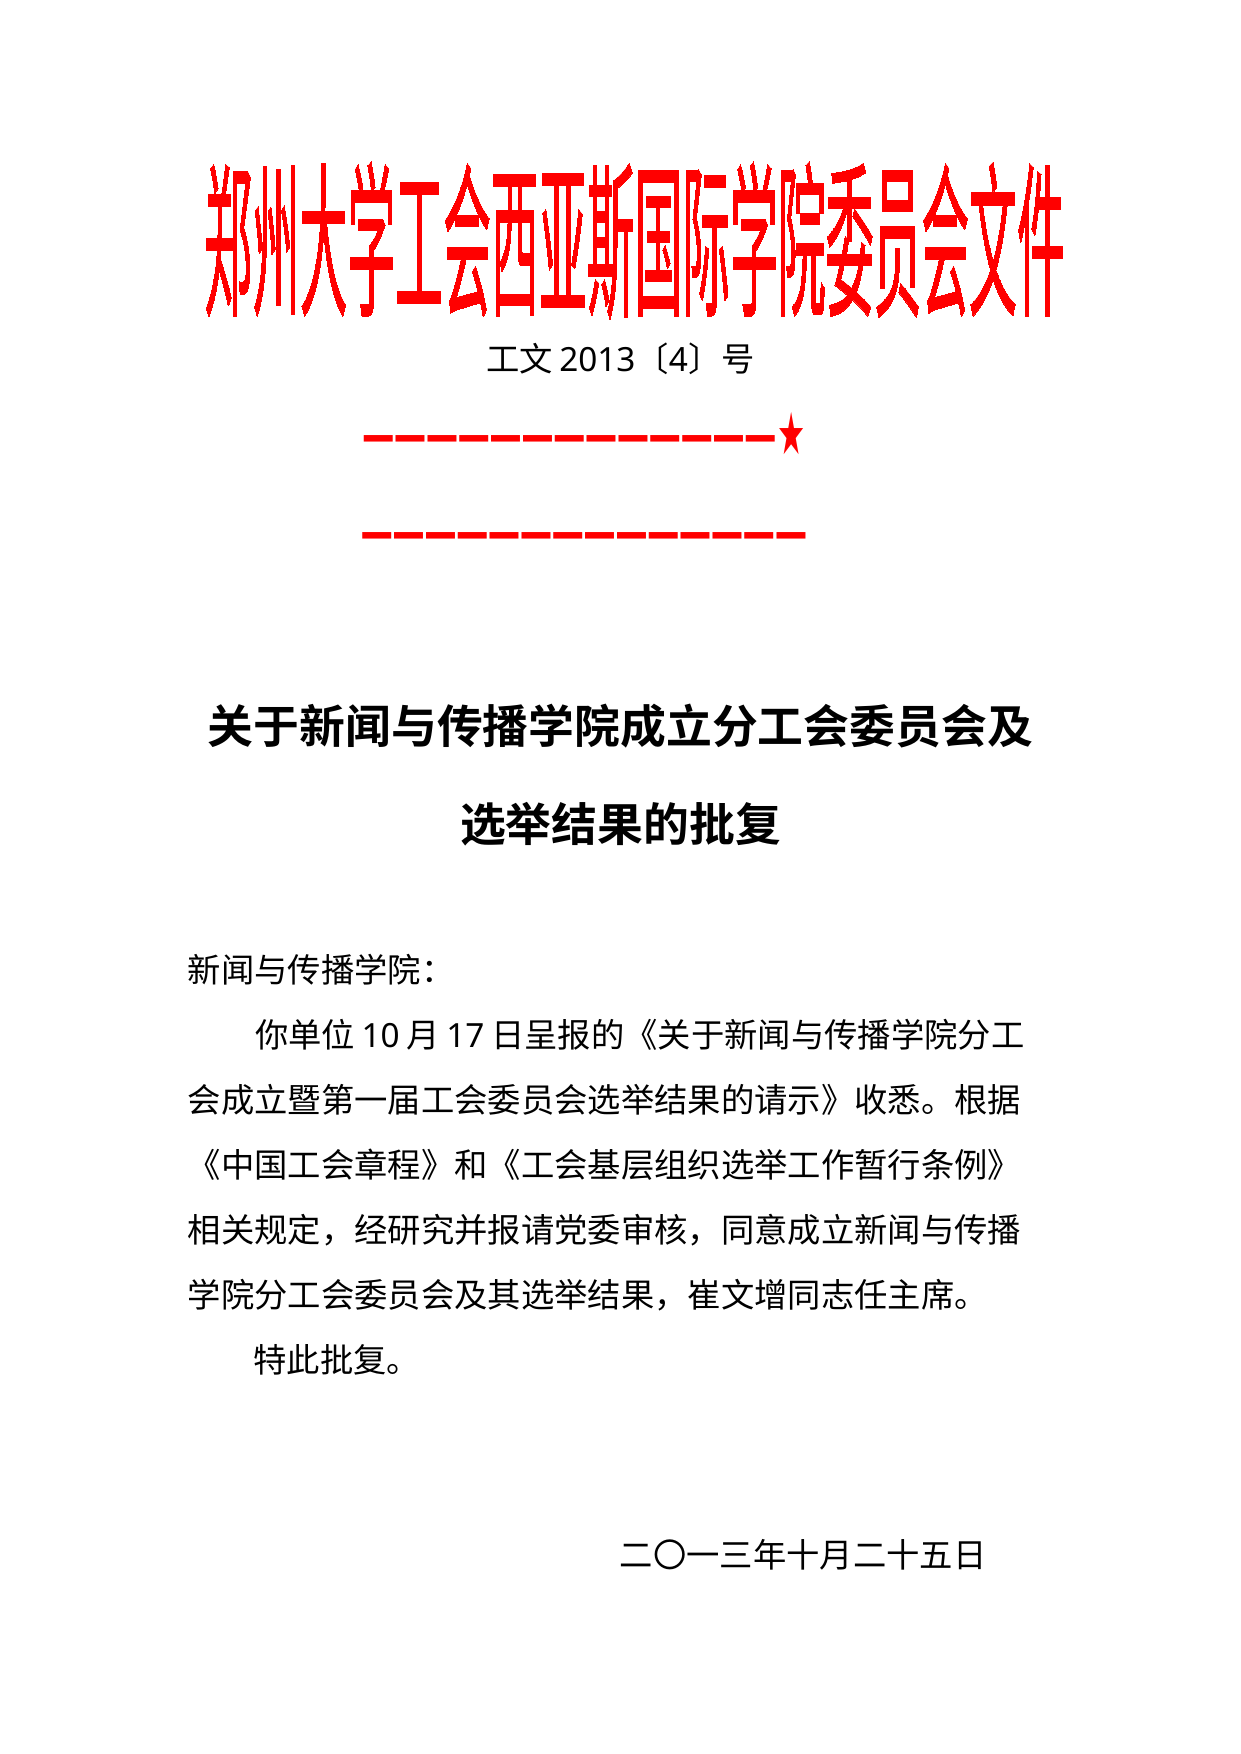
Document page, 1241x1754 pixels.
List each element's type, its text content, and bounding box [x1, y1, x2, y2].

text —————————————★—————————————— [187, 383, 980, 578]
text 选举结果的批复 [187, 773, 1053, 870]
text 新闻与传播学院： [187, 935, 1053, 1000]
text 特此批复。 [187, 1325, 1053, 1390]
text 关于新闻与传播学院成立分工会委员会及 [187, 675, 1053, 773]
text 你单位10月17日呈报的《关于新闻与传播学院分工会成立暨第一届工会委员会选举结果的请示》收悉。根据《中国工会章程》和《工会基层组织选举工作暂行条例》相关规定，经研究并报请党委审核，同意成立新闻与传播学院分工会委员会及其选举结果，崔文增同志任主席。 [187, 1000, 1053, 1325]
text 二〇一三年十月二十五日 [187, 1520, 986, 1585]
text 工文2013〔4〕号 [187, 324, 1053, 383]
